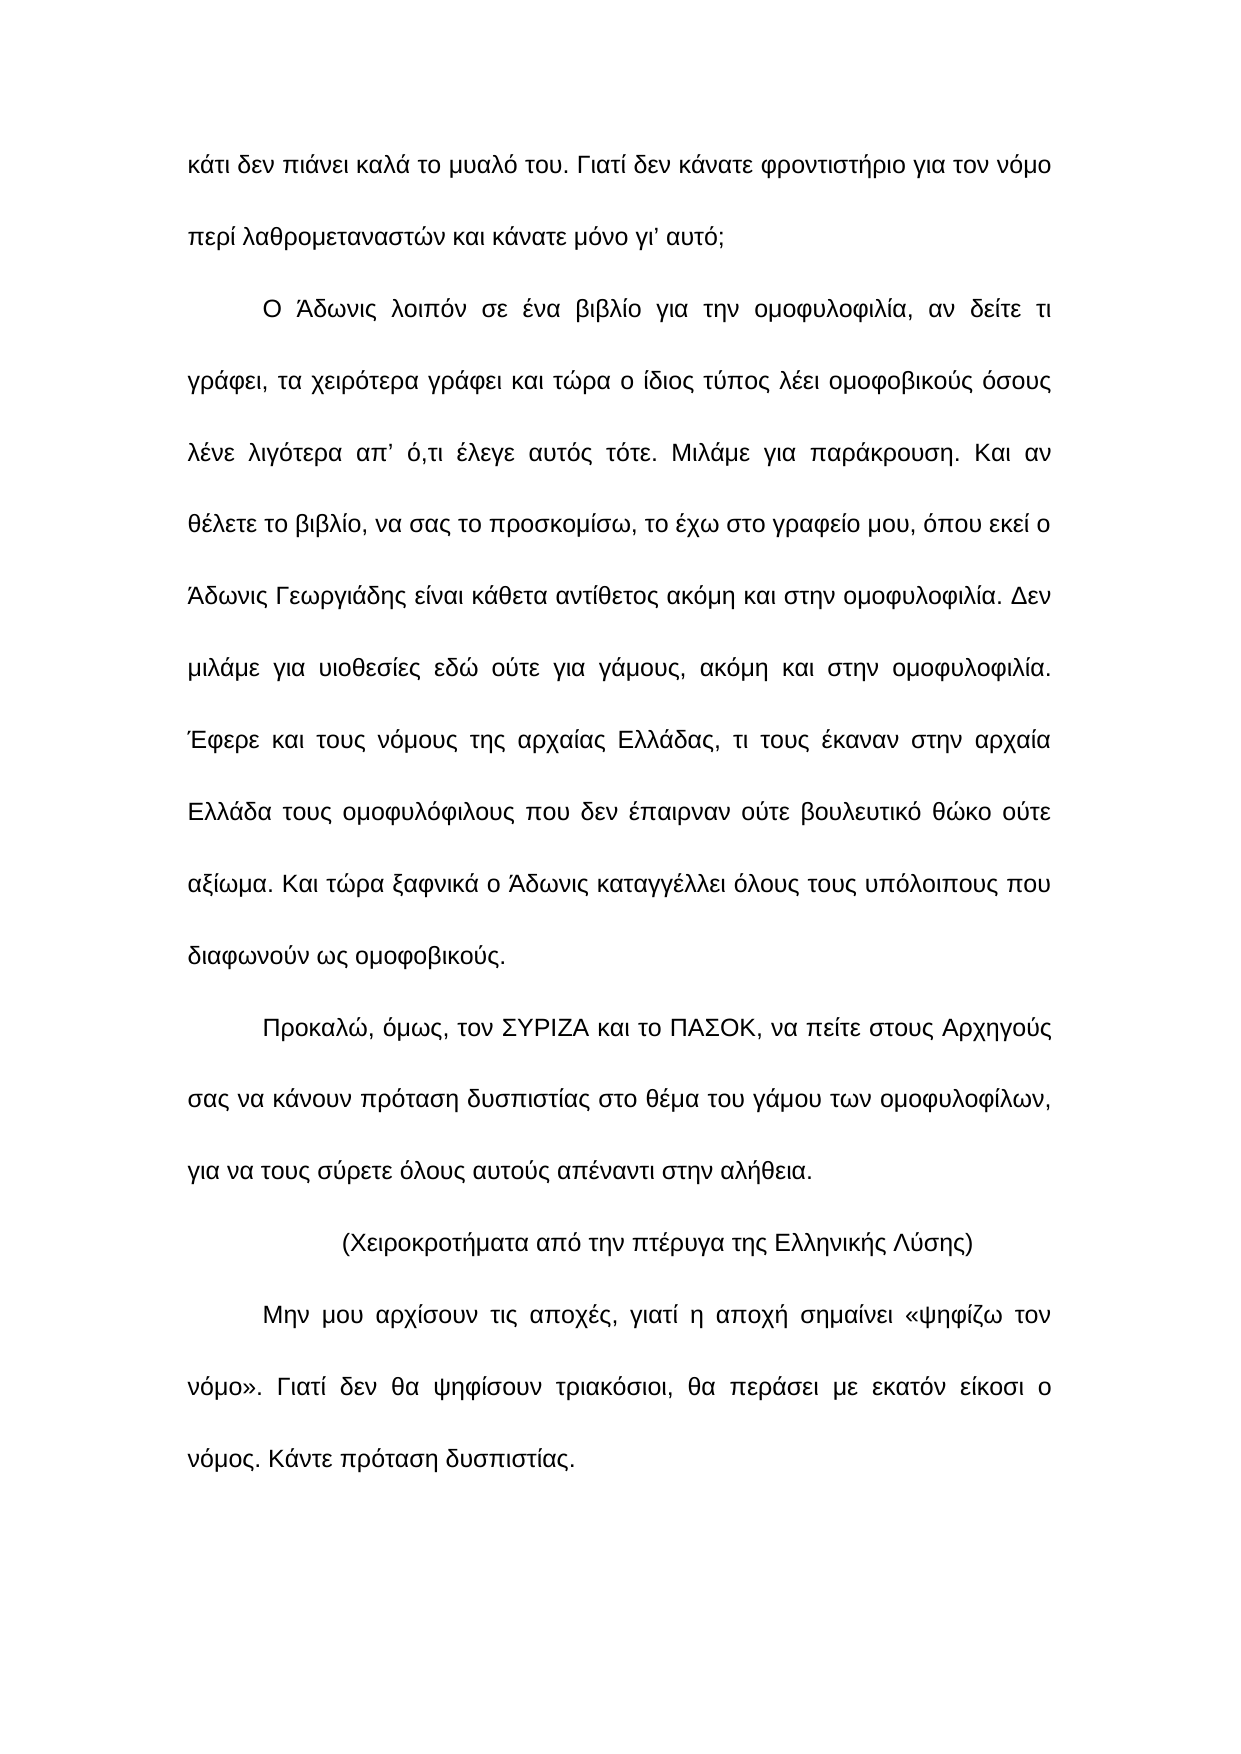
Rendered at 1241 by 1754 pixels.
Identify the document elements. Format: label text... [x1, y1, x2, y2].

text (Χειροκροτήματα από την πτέρυγα της Ελληνικής Λύσης) [187, 1228, 1053, 1257]
text Ο Άδωνις λοιπόν σε ένα βιβλίο για την ομοφυλοφιλία, αν δείτε τι γράφει, τα χειρότερα γράφει και τώρα ο ίδιος τύπος λέει ομοφοβικούς όσους λένε λιγότερα απ’ ό,τι έλεγε αυτός τότε. Μιλάμε για παράκρουση. Και αν θέλετε το βιβλίο, να σας το προσκομίσω, το έχω στο γραφείο μου, όπου εκεί ο Άδωνις Γεωργιάδης είναι κάθετα αντίθετος ακόμη και στην ομοφυλοφιλία. Δεν μιλάμε για υιοθεσίες εδώ ούτε για γάμους, ακόμη και στην ομοφυλοφιλία. Έφερε και τους νόμους της αρχαίας Ελλάδας, τι τους έκαναν στην αρχαία Ελλάδα τους ομοφυλόφιλους που δεν έπαιρναν ούτε βουλευτικό θώκο ούτε αξίωμα. Και τώρα ξαφνικά ο Άδωνις καταγγέλλει όλους τους υπόλοιπους που διαφωνούν ως ομοφοβικούς. [187, 294, 1053, 969]
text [187, 150, 1053, 251]
text Προκαλώ, όμως, τον ΣΥΡΙΖΑ και το ΠΑΣΟΚ, να πείτε στους Αρχηγούς σας να κάνουν πρόταση δυσπιστίας στο θέμα του γάμου των ομοφυλοφίλων, για να τους σύρετε όλους αυτούς απέναντι στην αλήθεια. [187, 1012, 1053, 1185]
text Μην μου αρχίσουν τις αποχές, γιατί η αποχή σημαίνει «ψηφίζω τον νόμο». Γιατί δεν θα ψηφίσουν τριακόσιοι, θα περάσει με εκατόν είκοσι ο νόμος. Κάντε πρόταση δυσπιστίας. [187, 1300, 1053, 1472]
